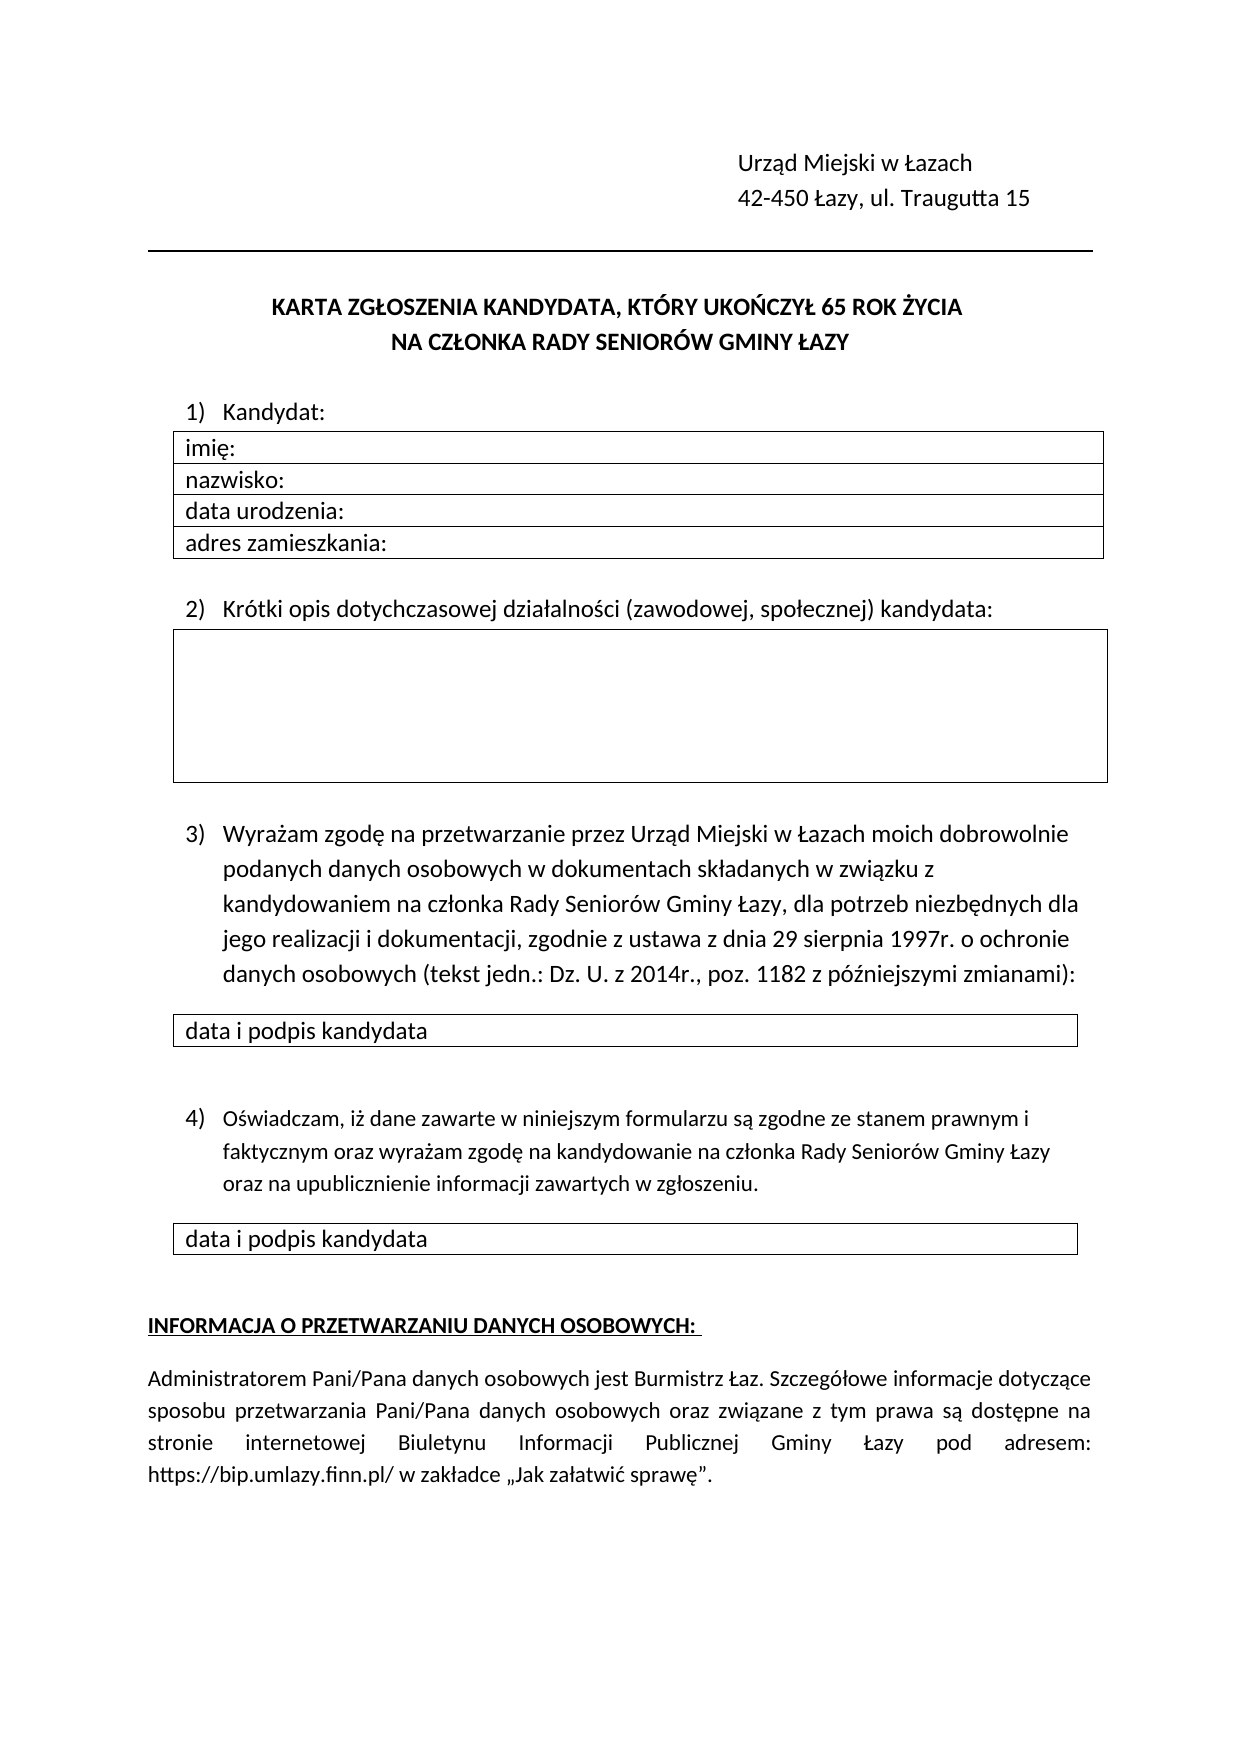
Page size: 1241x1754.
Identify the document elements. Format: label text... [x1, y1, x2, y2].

text KARTA ZGŁOSZENIA KANDYDATA, KTÓRY UKOŃCZYŁ 65 ROK ŻYCIA NA CZŁONKA RADY SENIORÓW GMINY ŁAZY [148, 291, 1093, 357]
table_cell nazwisko: [174, 464, 1103, 494]
table_header imię: [174, 432, 1103, 463]
text Administratorem Pani/Pana danych osobowych jest Burmistrz Łaz. Szczegółowe informacje dotyczące sposobu przetwarzania Pani/Pana danych osobowych oraz związane z tym prawa są dostępne na stronie internetowej Biuletynu Informacji Publicznej Gminy Łazy pod adresem: https://bip.umlazy.finn.pl/ w zakładce „Jak załatwić sprawę”. [148, 1364, 1093, 1488]
table_cell adres zamieszkania: [174, 527, 1103, 557]
table_header data i podpis kandydata [174, 1224, 1077, 1254]
table_header data i podpis kandydata [174, 1015, 1077, 1046]
text Urząd Miejski w Łazach [738, 148, 1093, 178]
table_header [174, 630, 1107, 782]
list Wyrażam zgodę na przetwarzanie przez Urząd Miejski w Łazach moich dobrowolnie podanych danych osobowych w dokumentach składanych w związku z kandydowaniem na członka Rady Seniorów Gminy Łazy, dla potrzeb niezbędnych dla jego realizacji i dokumentacji, zgodnie z ustawa z dnia 29 sierpnia 1997r. o ochronie danych osobowych (tekst jedn.: Dz. U. z 2014r., poz. 1182 z późniejszymi zmianami): [185, 818, 1093, 989]
text 42-450 Łazy, ul. Traugutta 15 [738, 183, 1093, 213]
list Krótki opis dotychczasowej działalności (zawodowej, społecznej) kandydata: [185, 593, 1093, 624]
list Kandydat: [185, 396, 1093, 427]
list Oświadczam, iż dane zawarte w niniejszym formularzu są zgodne ze stanem prawnym i faktycznym oraz wyrażam zgodę na kandydowanie na członka Rady Seniorów Gminy Łazy oraz na upublicznienie informacji zawartych w zgłoszeniu. [185, 1102, 1093, 1197]
table_cell data urodzenia: [174, 495, 1103, 526]
text INFORMACJA O PRZETWARZANIU DANYCH OSOBOWYCH: [148, 1311, 1093, 1339]
